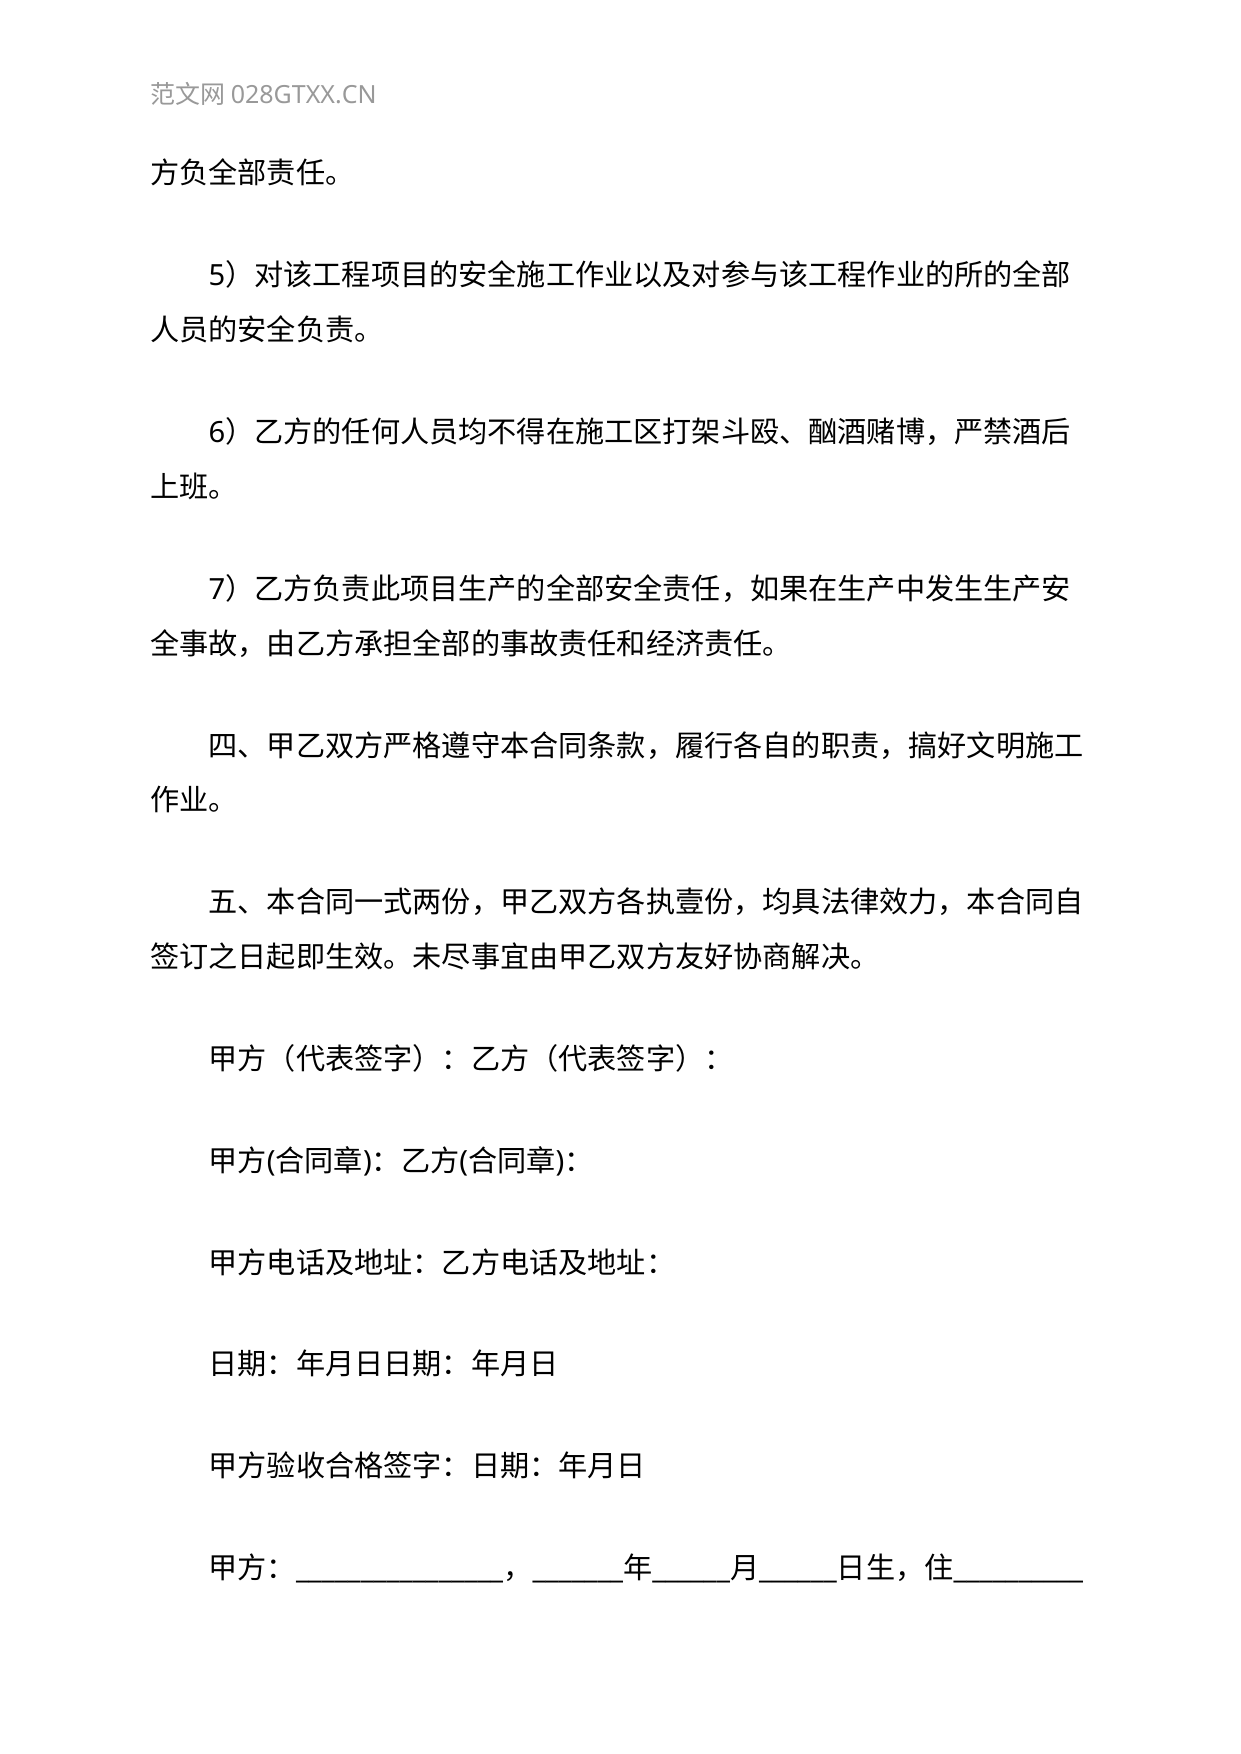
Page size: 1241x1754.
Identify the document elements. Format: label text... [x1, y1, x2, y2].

text 甲方(合同章)：乙方(合同章)： [150, 1137, 1090, 1179]
text 甲方电话及地址：乙方电话及地址： [150, 1239, 1090, 1281]
text 6）乙方的任何人员均不得在施工区打架斗殴、酗酒赌博，严禁酒后上班。 [150, 408, 1090, 506]
text 甲方（代表签字）：乙方（代表签字）： [150, 1035, 1090, 1078]
text 日期：年月日日期：年月日 [150, 1341, 1090, 1383]
text 甲方验收合格签字：日期：年月日 [150, 1443, 1090, 1485]
text 5）对该工程项目的安全施工作业以及对参与该工程作业的所的全部人员的安全负责。 [150, 252, 1090, 349]
text 7）乙方负责此项目生产的全部安全责任，如果在生产中发生生产安全事故，由乙方承担全部的事故责任和经济责任。 [150, 565, 1090, 663]
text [150, 1544, 1090, 1587]
text 四、甲乙双方严格遵守本合同条款，履行各自的职责，搞好文明施工作业。 [150, 722, 1090, 819]
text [150, 150, 1090, 192]
text 五、本合同一式两份，甲乙双方各执壹份，均具法律效力，本合同自签订之日起即生效。未尽事宜由甲乙双方友好协商解决。 [150, 879, 1090, 976]
